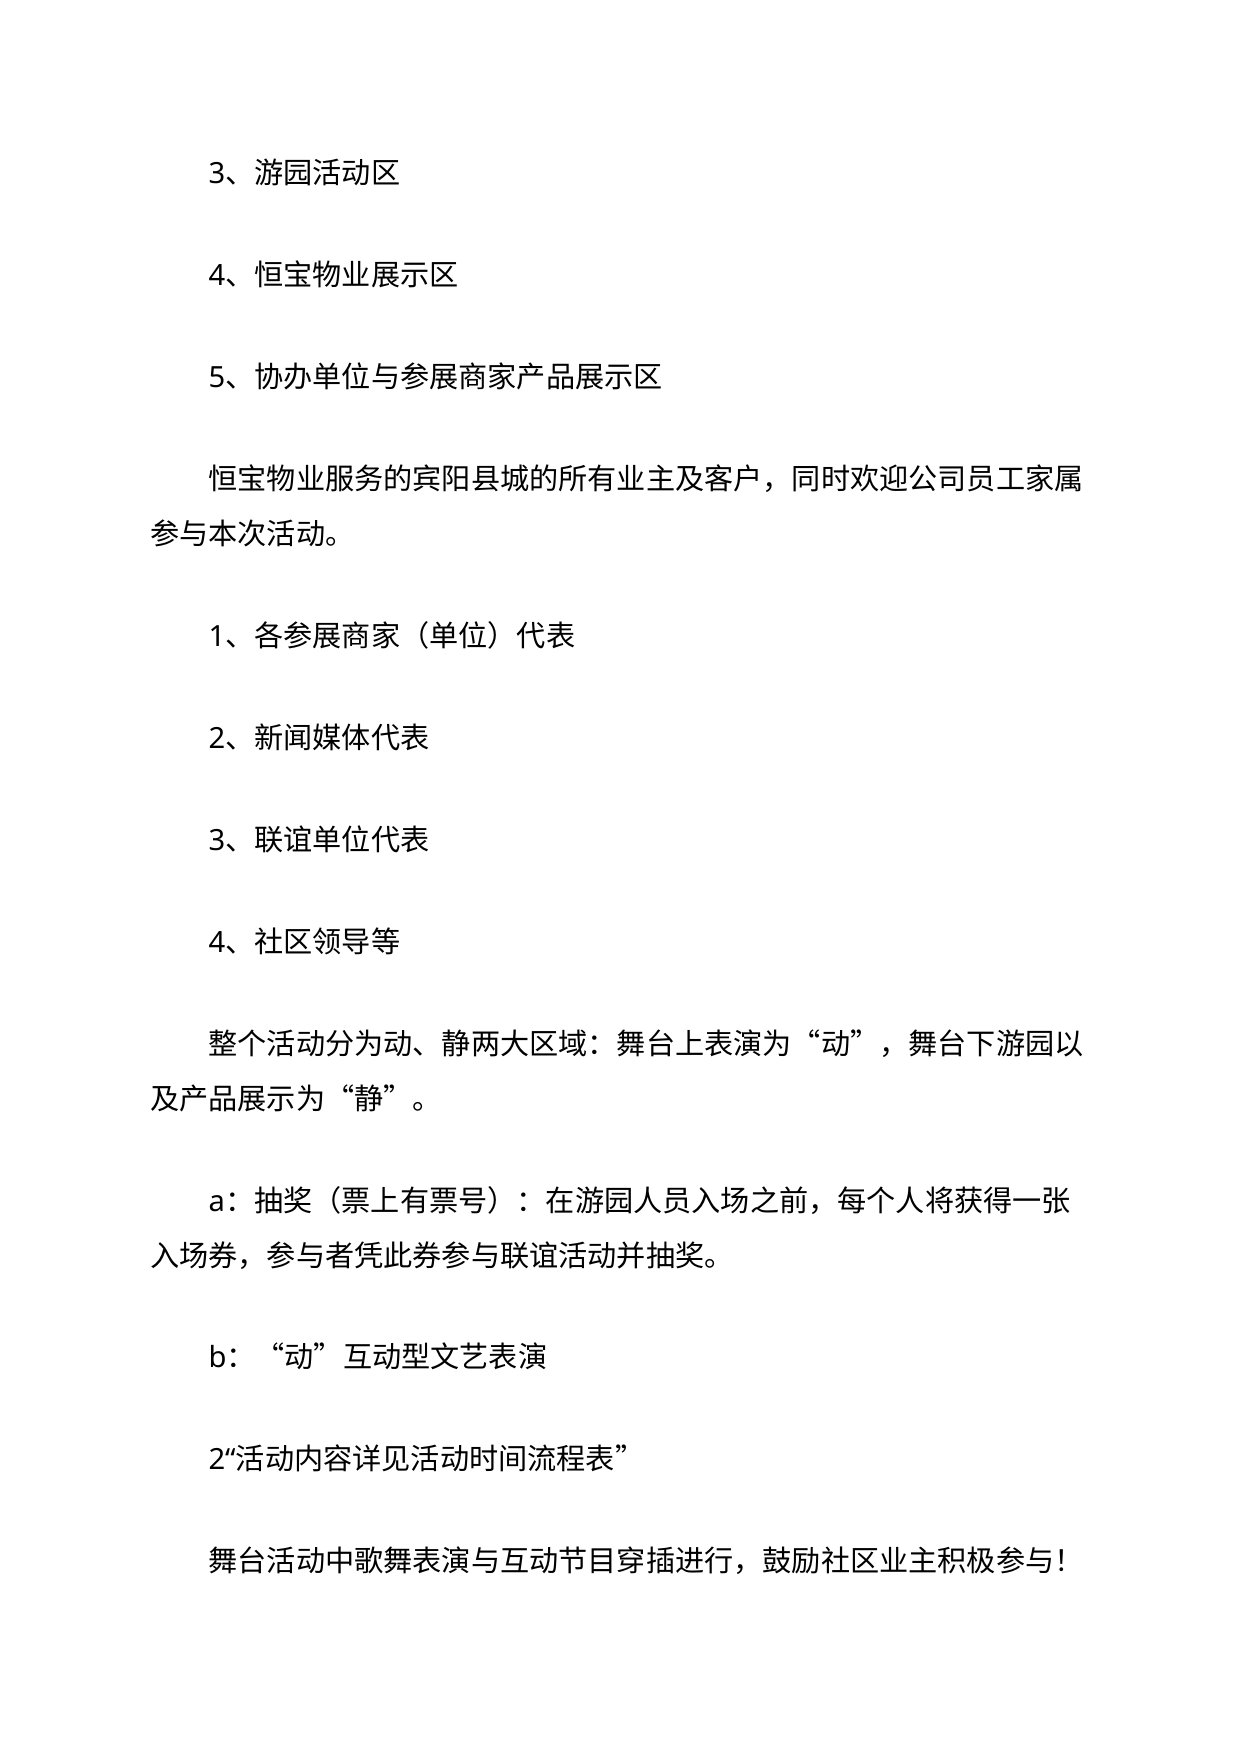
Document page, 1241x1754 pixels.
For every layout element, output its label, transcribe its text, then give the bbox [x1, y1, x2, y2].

text a：抽奖（票上有票号）：在游园人员入场之前，每个人将获得一张入场券，参与者凭此券参与联谊活动并抽奖。 [150, 1177, 1090, 1274]
text 4、社区领导等 [150, 918, 1090, 961]
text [150, 1538, 1090, 1580]
text 2、新闻媒体代表 [150, 714, 1090, 757]
text 3、联谊单位代表 [150, 817, 1090, 859]
text 3、游园活动区 [150, 150, 1090, 192]
text 恒宝物业服务的宾阳县城的所有业主及客户，同时欢迎公司员工家属参与本次活动。 [150, 456, 1090, 553]
text 2“活动内容详见活动时间流程表” [150, 1436, 1090, 1478]
text 5、协办单位与参展商家产品展示区 [150, 354, 1090, 396]
text 4、恒宝物业展示区 [150, 252, 1090, 294]
text 整个活动分为动、静两大区域：舞台上表演为“动”，舞台下游园以及产品展示为“静”。 [150, 1021, 1090, 1118]
text 1、各参展商家（单位）代表 [150, 613, 1090, 655]
text b：“动”互动型文艺表演 [150, 1334, 1090, 1376]
